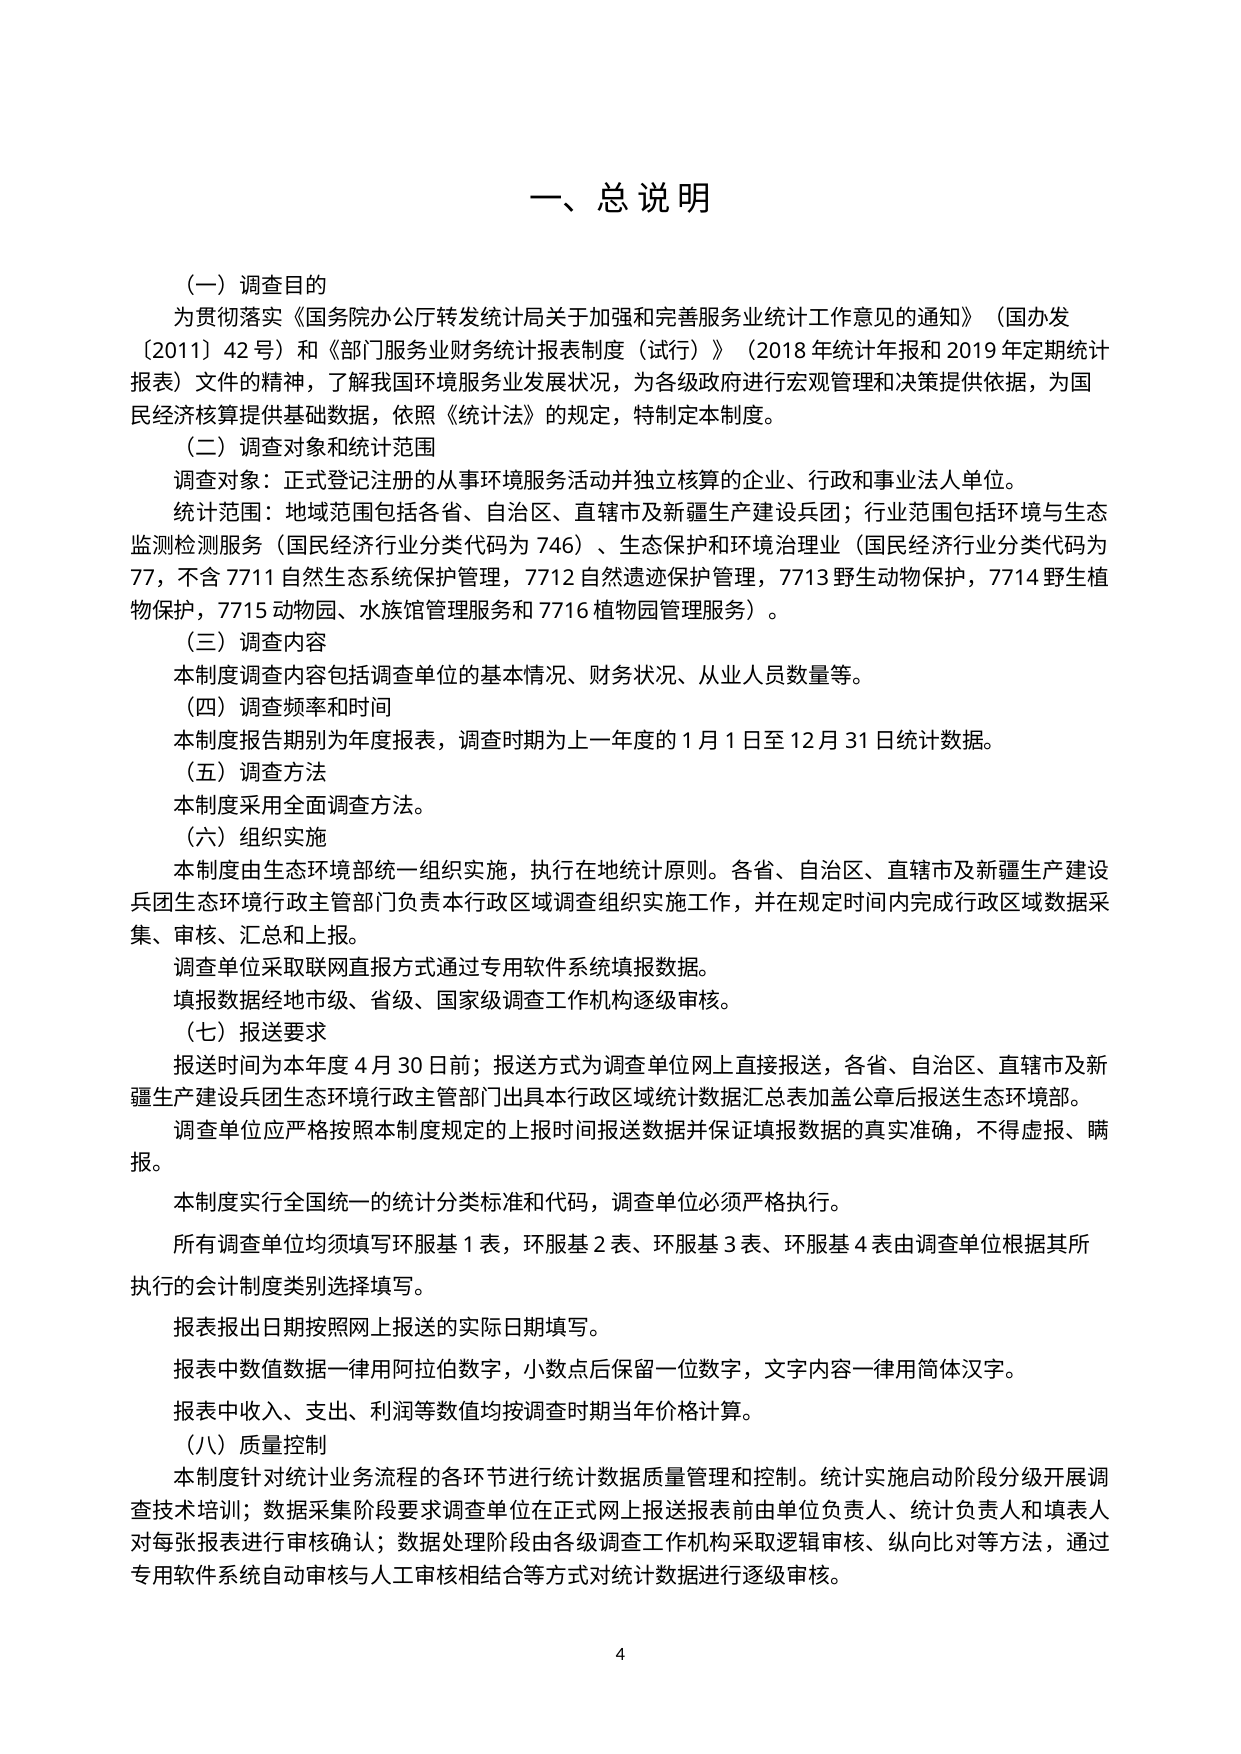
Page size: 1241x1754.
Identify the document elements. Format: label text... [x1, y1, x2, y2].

text 为贯彻落实《国务院办公厅转发统计局关于加强和完善服务业统计工作意见的通知》（国办发〔2011〕42号）和《部门服务业财务统计报表制度（试行）》（2018年统计年报和2019年定期统计报表）文件的精神，了解我国环境服务业发展状况，为各级政府进行宏观管理和决策提供依据，为国民经济核算提供基础数据，依照《统计法》的规定，特制定本制度。 [130, 300, 1110, 430]
text 报表中数值数据一律用阿拉伯数字，小数点后保留一位数字，文字内容一律用简体汉字。 [130, 1344, 1135, 1386]
text 统计范围：地域范围包括各省、自治区、直辖市及新疆生产建设兵团；行业范围包括环境与生态监测检测服务（国民经济行业分类代码为746）、生态保护和环境治理业（国民经济行业分类代码为77，不含7711自然生态系统保护管理，7712自然遗迹保护管理，7713野生动物保护，7714野生植物保护，7715动物园、水族馆管理服务和7716植物园管理服务）。 [130, 495, 1110, 625]
text 调查单位应严格按照本制度规定的上报时间报送数据并保证填报数据的真实准确，不得虚报、瞒报。 [130, 1112, 1110, 1177]
text 调查对象：正式登记注册的从事环境服务活动并独立核算的企业、行政和事业法人单位。 [130, 462, 1110, 495]
text 本制度报告期别为年度报表，调查时期为上一年度的1月1日至12月31日统计数据。 [130, 722, 1110, 755]
text 所有调查单位均须填写环服基1表，环服基2表、环服基3表、环服基4表由调查单位根据其所执行的会计制度类别选择填写。 [130, 1219, 1110, 1302]
text （四）调查频率和时间 [130, 690, 1110, 722]
text （二）调查对象和统计范围 [130, 430, 1110, 462]
text （六）组织实施 [130, 820, 1110, 852]
title 一、总 说 明 [130, 164, 1110, 229]
text （一）调查目的 [130, 267, 1110, 300]
text 本制度由生态环境部统一组织实施，执行在地统计原则。各省、自治区、直辖市及新疆生产建设兵团生态环境行政主管部门负责本行政区域调查组织实施工作，并在规定时间内完成行政区域数据采集、审核、汇总和上报。 [130, 852, 1110, 950]
text 报表报出日期按照网上报送的实际日期填写。 [130, 1302, 1110, 1344]
text 本制度实行全国统一的统计分类标准和代码，调查单位必须严格执行。 [130, 1177, 1110, 1219]
text 本制度针对统计业务流程的各环节进行统计数据质量管理和控制。统计实施启动阶段分级开展调查技术培训；数据采集阶段要求调查单位在正式网上报送报表前由单位负责人、统计负责人和填表人对每张报表进行审核确认；数据处理阶段由各级调查工作机构采取逻辑审核、纵向比对等方法，通过专用软件系统自动审核与人工审核相结合等方式对统计数据进行逐级审核。 [130, 1460, 1110, 1590]
text （三）调查内容 [130, 625, 1110, 657]
text 本制度采用全面调查方法。 [130, 787, 1110, 820]
text 本制度调查内容包括调查单位的基本情况、财务状况、从业人员数量等。 [130, 657, 1110, 690]
text 报表中收入、支出、利润等数值均按调查时期当年价格计算。 [130, 1386, 1110, 1427]
text （五）调查方法 [130, 755, 1110, 787]
text 填报数据经地市级、省级、国家级调查工作机构逐级审核。 [130, 982, 1110, 1015]
text 调查单位采取联网直报方式通过专用软件系统填报数据。 [130, 950, 1110, 982]
text 报送时间为本年度4月30日前；报送方式为调查单位网上直接报送，各省、自治区、直辖市及新疆生产建设兵团生态环境行政主管部门出具本行政区域统计数据汇总表加盖公章后报送生态环境部。 [130, 1047, 1110, 1112]
text （八）质量控制 [130, 1427, 1110, 1460]
text （七）报送要求 [130, 1015, 1110, 1047]
